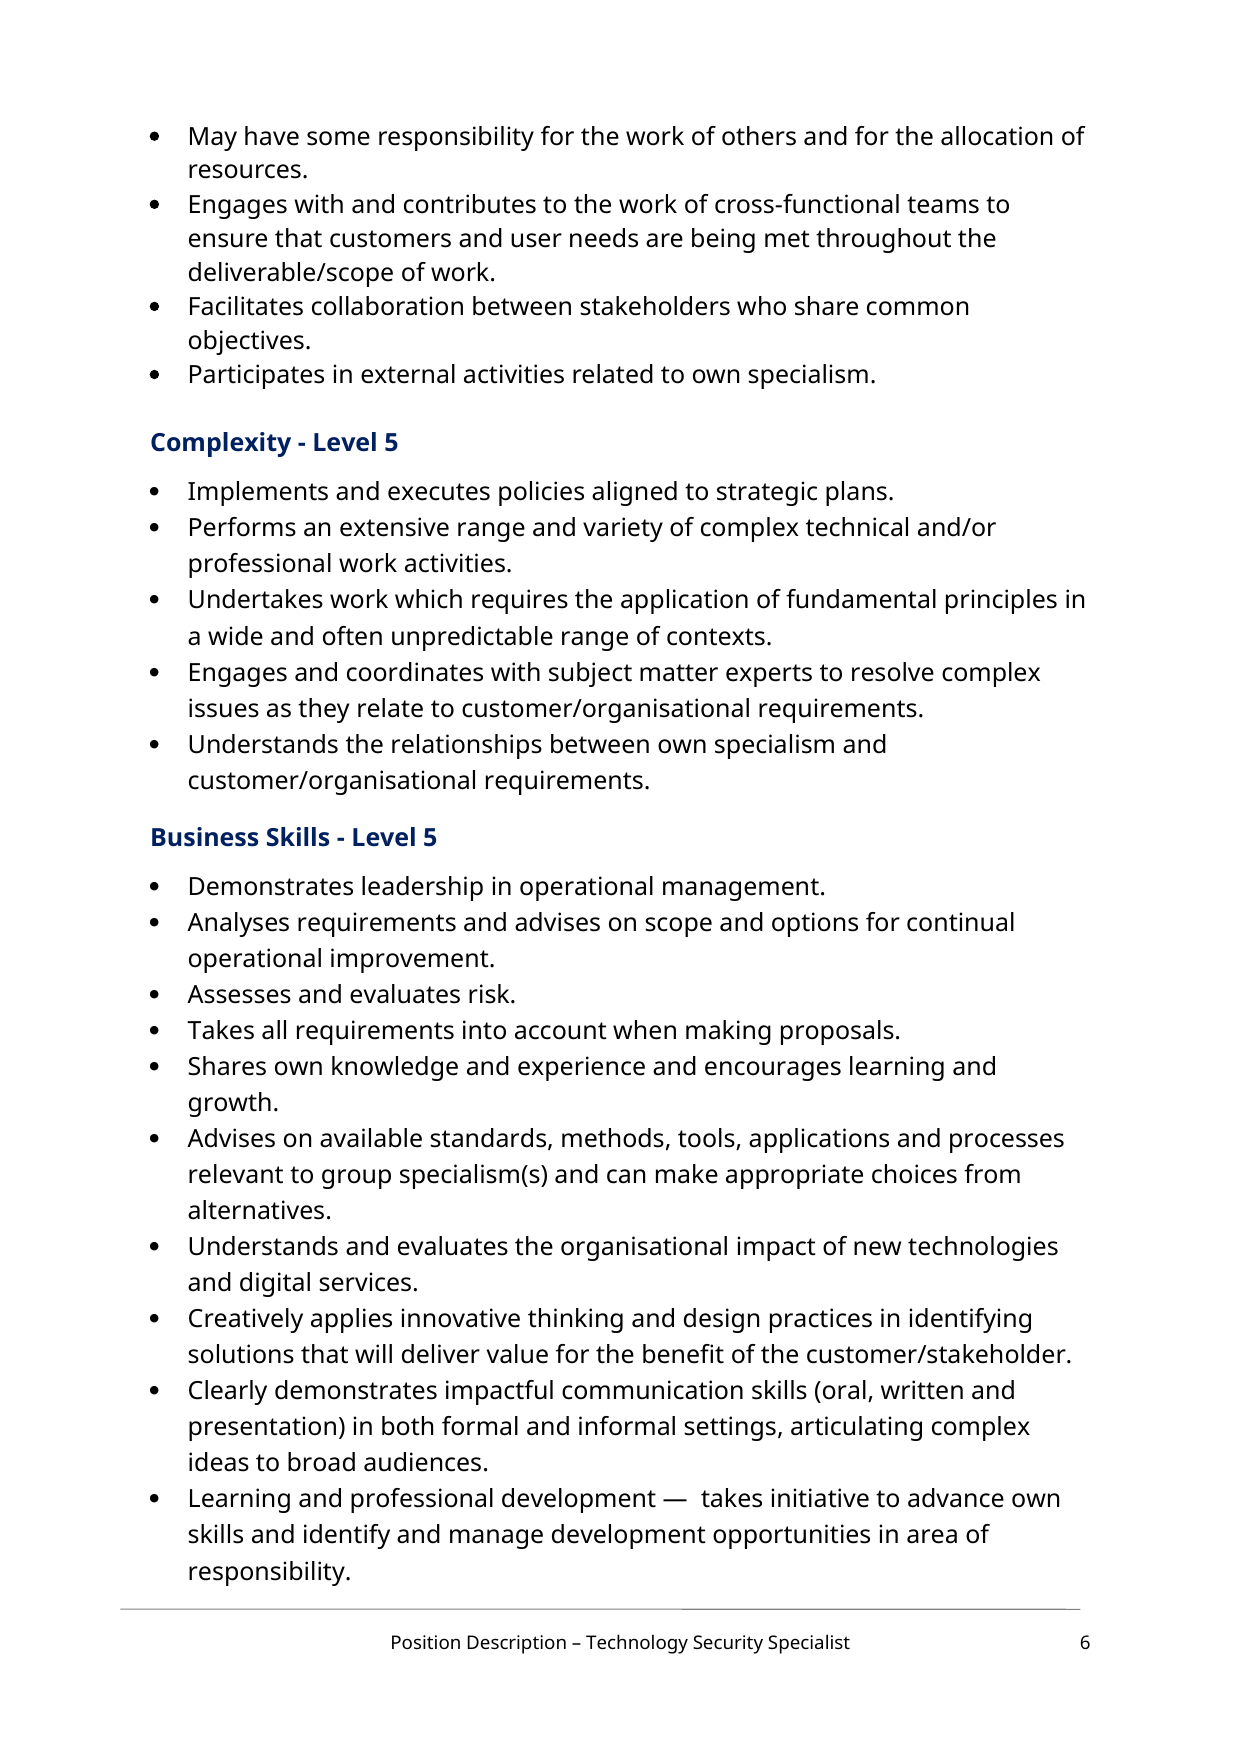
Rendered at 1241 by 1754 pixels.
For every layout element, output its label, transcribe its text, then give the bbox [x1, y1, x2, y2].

list Understands the relationships between own specialism and customer/organisational requirements. [150, 726, 1090, 796]
list Creatively applies innovative thinking and design practices in identifying solutions that will deliver value for the benefit of the customer/stakeholder. [150, 1301, 1090, 1371]
list Demonstrates leadership in operational management. [150, 868, 1090, 902]
list Learning and professional development — takes initiative to advance own skills and identify and manage development opportunities in area of responsibility. [150, 1481, 1090, 1587]
text Complexity - Level 5 [150, 425, 1090, 459]
list Performs an extensive range and variety of complex technical and/or professional work activities. [150, 510, 1090, 580]
list Participates in external activities related to own specialism. [150, 357, 1090, 425]
list Understands and evaluates the organisational impact of new technologies and digital services. [150, 1229, 1090, 1299]
list Assesses and evaluates risk. [150, 977, 1090, 1011]
list Analyses requirements and advises on scope and options for continual operational improvement. [150, 904, 1090, 974]
list Facilitates collaboration between stakeholders who share common objectives. [150, 288, 1090, 357]
list May have some responsibility for the work of others and for the allocation of resources. [150, 118, 1090, 186]
list Takes all requirements into account when making proposals. [150, 1013, 1090, 1047]
list Engages with and contributes to the work of cross-functional teams to ensure that customers and user needs are being met throughout the deliverable/scope of work. [150, 186, 1090, 288]
list Clearly demonstrates impactful communication skills (oral, written and presentation) in both formal and informal settings, articulating complex ideas to broad audiences. [150, 1373, 1090, 1479]
list Implements and executes policies aligned to strategic plans. [150, 474, 1090, 508]
text Business Skills - Level 5 [150, 819, 1090, 853]
list Advises on available standards, methods, tools, applications and processes relevant to group specialism(s) and can make appropriate choices from alternatives. [150, 1121, 1090, 1227]
list Undertakes work which requires the application of fundamental principles in a wide and often unpredictable range of contexts. [150, 582, 1090, 652]
list Engages and coordinates with subject matter experts to resolve complex issues as they relate to customer/organisational requirements. [150, 654, 1090, 724]
list Shares own knowledge and experience and encourages learning and growth. [150, 1049, 1090, 1119]
